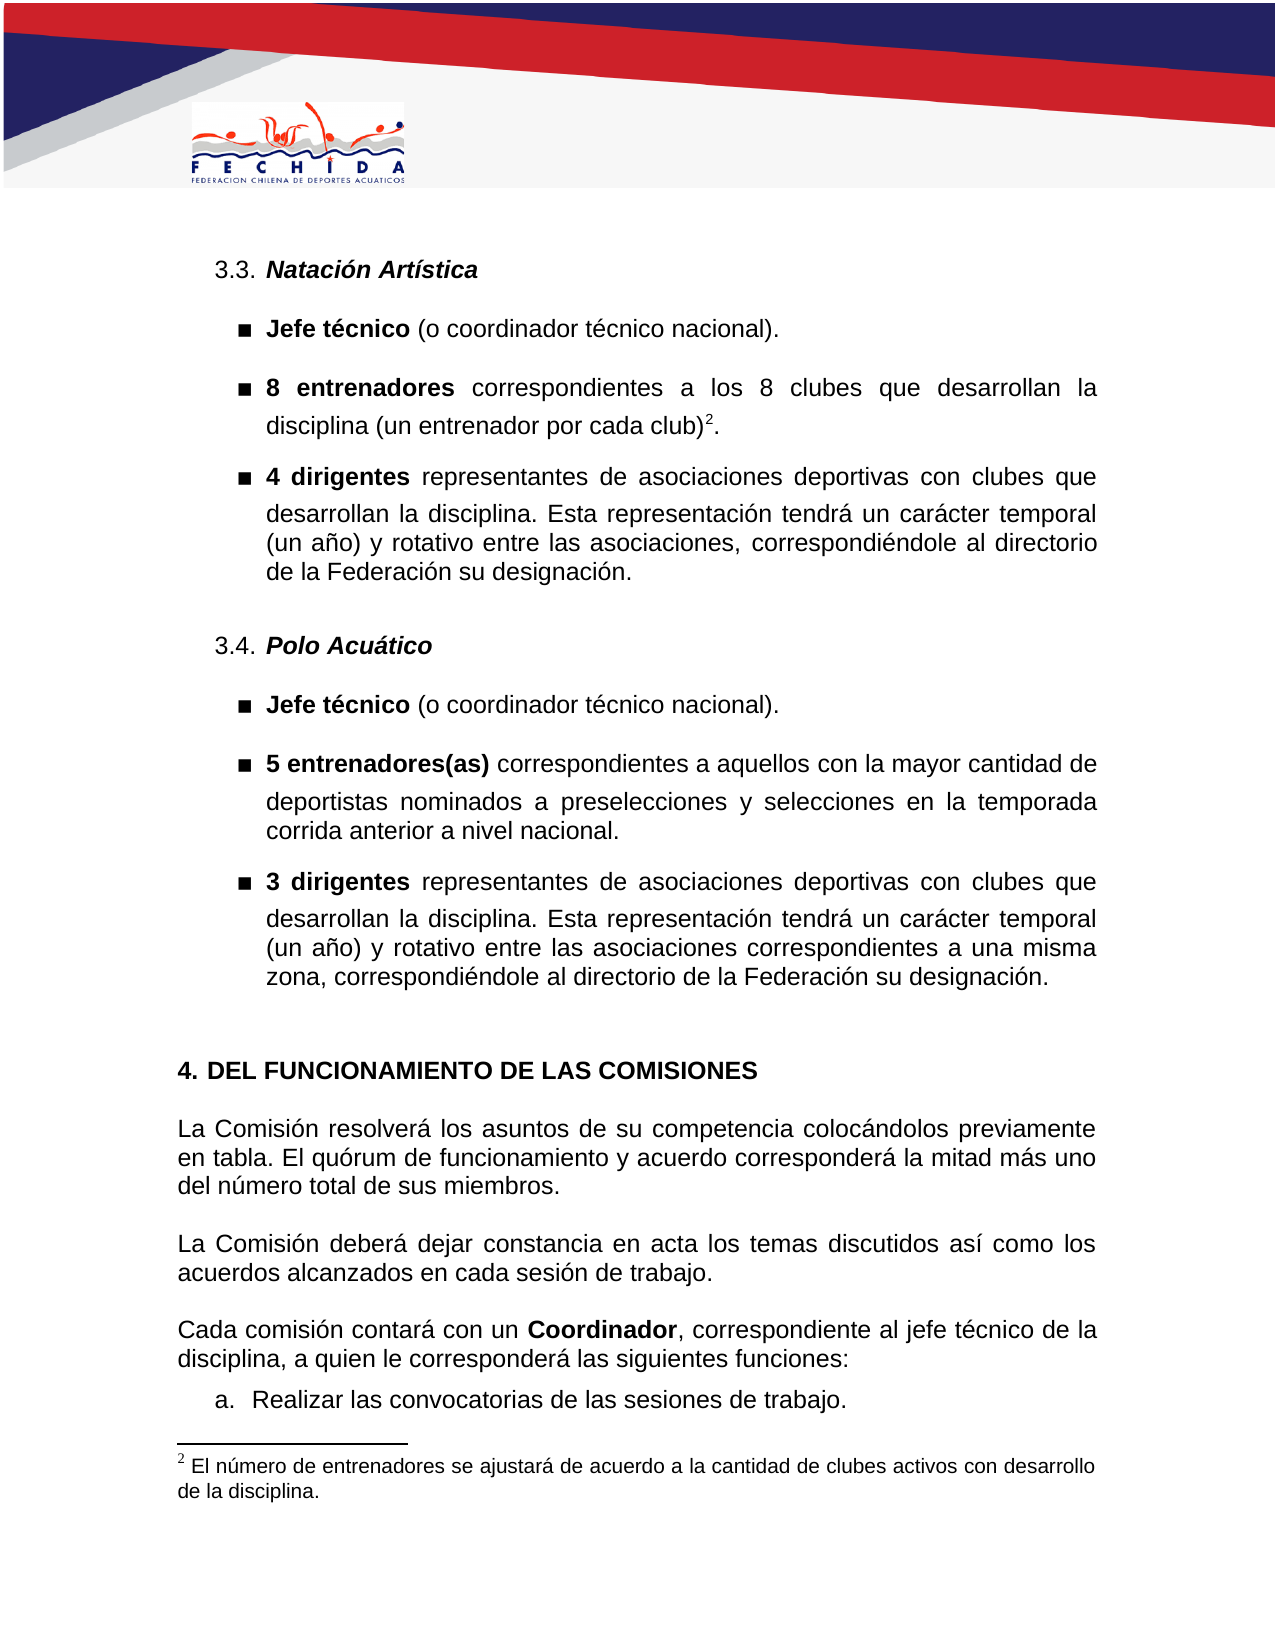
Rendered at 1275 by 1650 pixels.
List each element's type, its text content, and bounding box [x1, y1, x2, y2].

text La Comisión deberá dejar constancia en acta los temas discutidos así como los acuerdos alcanzados en cada sesión de trabajo. [177, 1229, 1098, 1286]
list 3 dirigentes representantes de asociaciones deportivas con clubes que desarrollan la disciplina. Esta representación tendrá un carácter temporal (un año) y rotativo entre las asociaciones correspondientes a una misma zona, correspondiéndole al directorio de la Federación su designación. [236, 853, 1098, 990]
list Polo Acuático [214, 631, 1098, 659]
list 4 dirigentes representantes de asociaciones deportivas con clubes que desarrollan la disciplina. Esta representación tendrá un carácter temporal (un año) y rotativo entre las asociaciones, correspondiéndole al directorio de la Federación su designación. [236, 448, 1098, 585]
list DEL FUNCIONAMIENTO DE LAS COMISIONES [177, 1056, 1098, 1085]
list Realizar las convocatorias de las sesiones de trabajo. [214, 1385, 1098, 1414]
text Cada comisión contará con un Coordinador, correspondiente al jefe técnico de la disciplina, a quien le corresponderá las siguientes funciones: [177, 1315, 1098, 1372]
list Jefe técnico (o coordinador técnico nacional). [236, 676, 1098, 727]
text La Comisión resolverá los asuntos de su competencia colocándolos previamente en tabla. El quórum de funcionamiento y acuerdo corresponderá la mitad más uno del número total de sus miembros. [177, 1114, 1098, 1200]
picture [3, 3, 1275, 188]
list 8 entrenadores correspondientes a los 8 clubes que desarrollan la disciplina (un entrenador por cada club). [236, 359, 1098, 439]
list 5 entrenadores(as) correspondientes a aquellos con la mayor cantidad de deportistas nominados a preselecciones y selecciones en la temporada corrida anterior a nivel nacional. [236, 736, 1098, 844]
list Natación Artística [214, 254, 1098, 283]
list Jefe técnico (o coordinador técnico nacional). [236, 300, 1098, 351]
